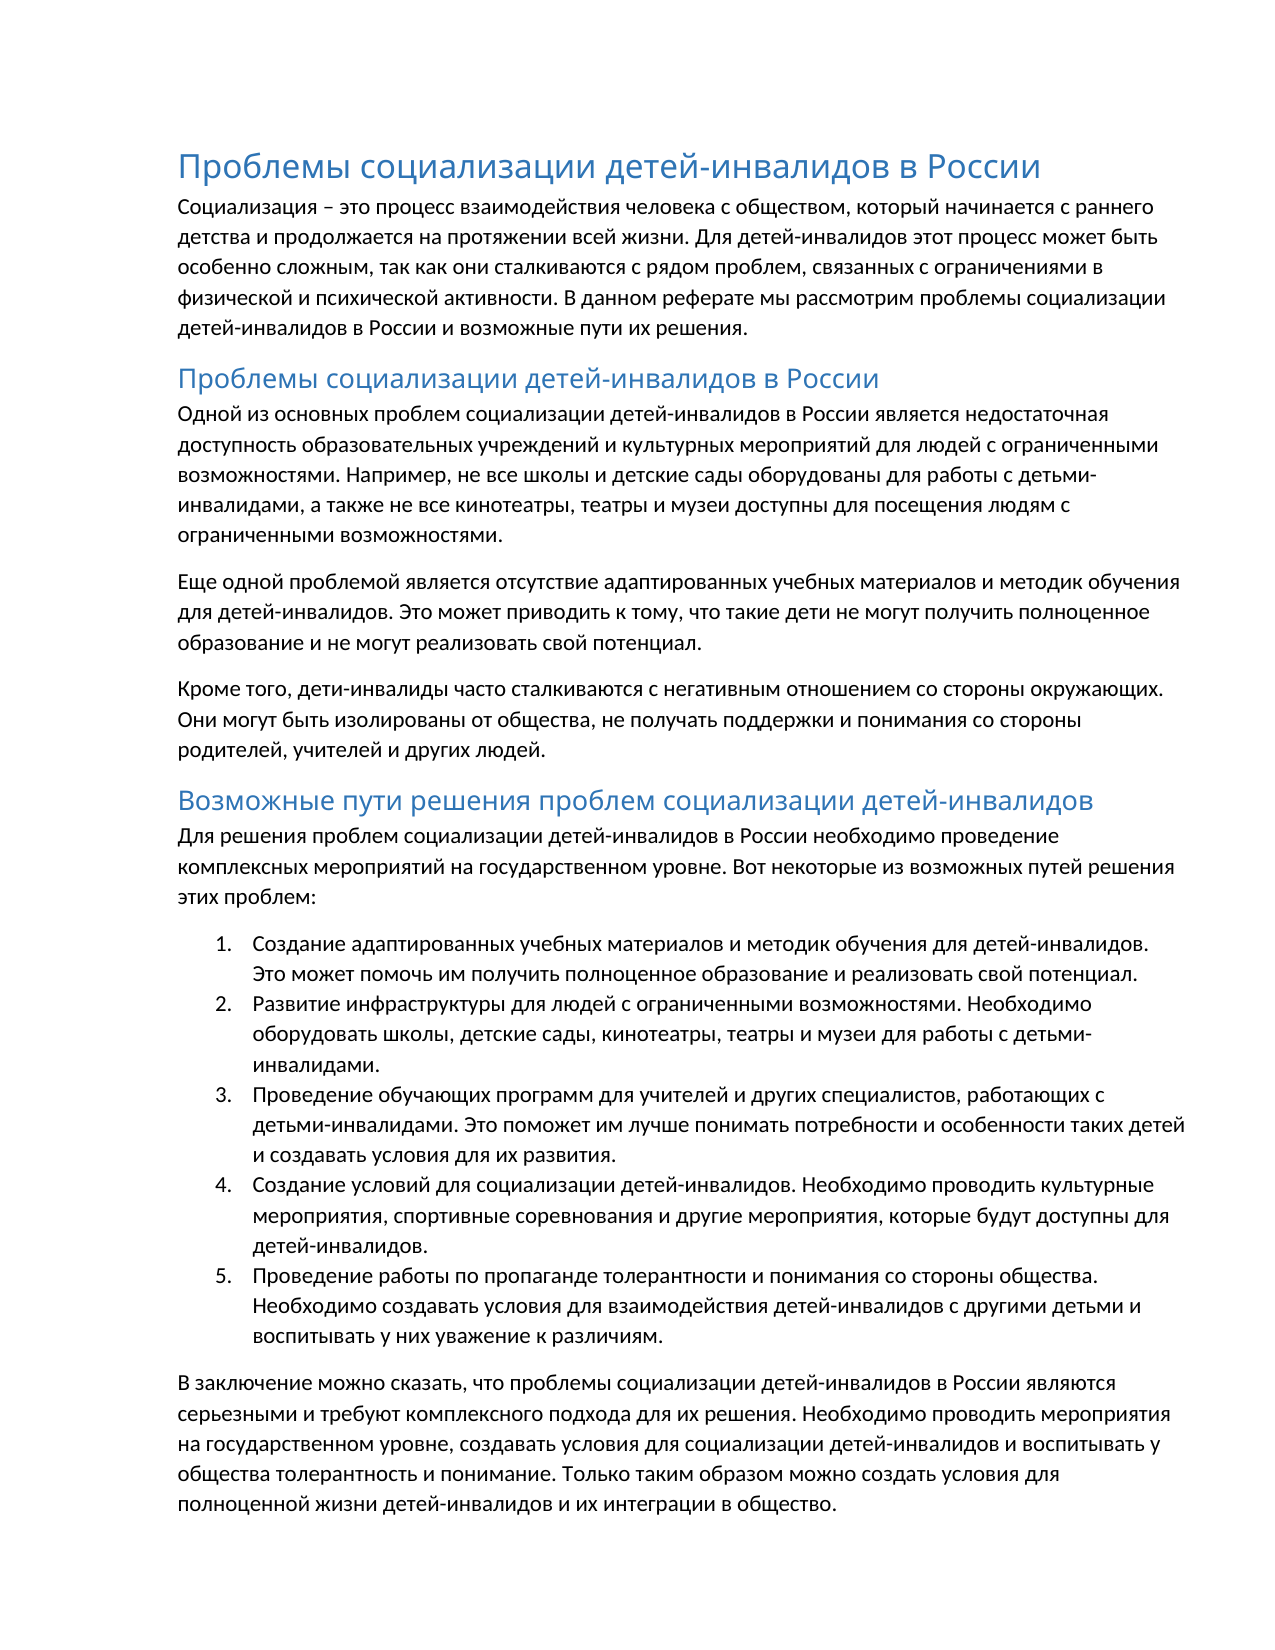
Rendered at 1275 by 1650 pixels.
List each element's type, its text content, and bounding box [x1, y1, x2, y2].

text Кроме того, дети-инвалиды часто сталкиваются с негативным отношением со стороны окружающих. Они могут быть изолированы от общества, не получать поддержки и понимания со стороны родителей, учителей и других людей. [177, 674, 1186, 763]
text Еще одной проблемой является отсутствие адаптированных учебных материалов и методик обучения для детей-инвалидов. Это может приводить к тому, что такие дети не могут получить полноценное образование и не могут реализовать свой потенциал. [177, 567, 1186, 656]
list Развитие инфраструктуры для людей с ограниченными возможностями. Необходимо оборудовать школы, детские сады, кинотеатры, театры и музеи для работы с детьми-инвалидами. [215, 989, 1186, 1078]
text Одной из основных проблем социализации детей-инвалидов в России является недостаточная доступность образовательных учреждений и культурных мероприятий для людей с ограниченными возможностями. Например, не все школы и детские сады оборудованы для работы с детьми-инвалидами, а также не все кинотеатры, театры и музеи доступны для посещения людям с ограниченными возможностями. [177, 399, 1186, 548]
subtitle Проблемы социализации детей-инвалидов в России [177, 143, 1186, 188]
text Для решения проблем социализации детей-инвалидов в России необходимо проведение комплексных мероприятий на государственном уровне. Вот некоторые из возможных путей решения этих проблем: [177, 822, 1186, 910]
list Проведение работы по пропаганде толерантности и понимания со стороны общества. Необходимо создавать условия для взаимодействия детей-инвалидов с другими детьми и воспитывать у них уважение к различиям. [215, 1261, 1186, 1350]
subtitle Проблемы социализации детей-инвалидов в России [177, 360, 1186, 397]
list Проведение обучающих программ для учителей и других специалистов, работающих с детьми-инвалидами. Это поможет им лучше понимать потребности и особенности таких детей и создавать условия для их развития. [215, 1080, 1186, 1168]
text Социализация – это процесс взаимодействия человека с обществом, который начинается с раннего детства и продолжается на протяжении всей жизни. Для детей-инвалидов этот процесс может быть особенно сложным, так как они сталкиваются с рядом проблем, связанных с ограничениями в физической и психической активности. В данном реферате мы рассмотрим проблемы социализации детей-инвалидов в России и возможные пути их решения. [177, 192, 1186, 341]
subtitle Возможные пути решения проблем социализации детей-инвалидов [177, 782, 1186, 819]
text В заключение можно сказать, что проблемы социализации детей-инвалидов в России являются серьезными и требуют комплексного подхода для их решения. Необходимо проводить мероприятия на государственном уровне, создавать условия для социализации детей-инвалидов и воспитывать у общества толерантность и понимание. Только таким образом можно создать условия для полноценной жизни детей-инвалидов и их интеграции в общество. [177, 1368, 1186, 1517]
list Создание адаптированных учебных материалов и методик обучения для детей-инвалидов. Это может помочь им получить полноценное образование и реализовать свой потенциал. [215, 929, 1186, 987]
list Создание условий для социализации детей-инвалидов. Необходимо проводить культурные мероприятия, спортивные соревнования и другие мероприятия, которые будут доступны для детей-инвалидов. [215, 1171, 1186, 1259]
